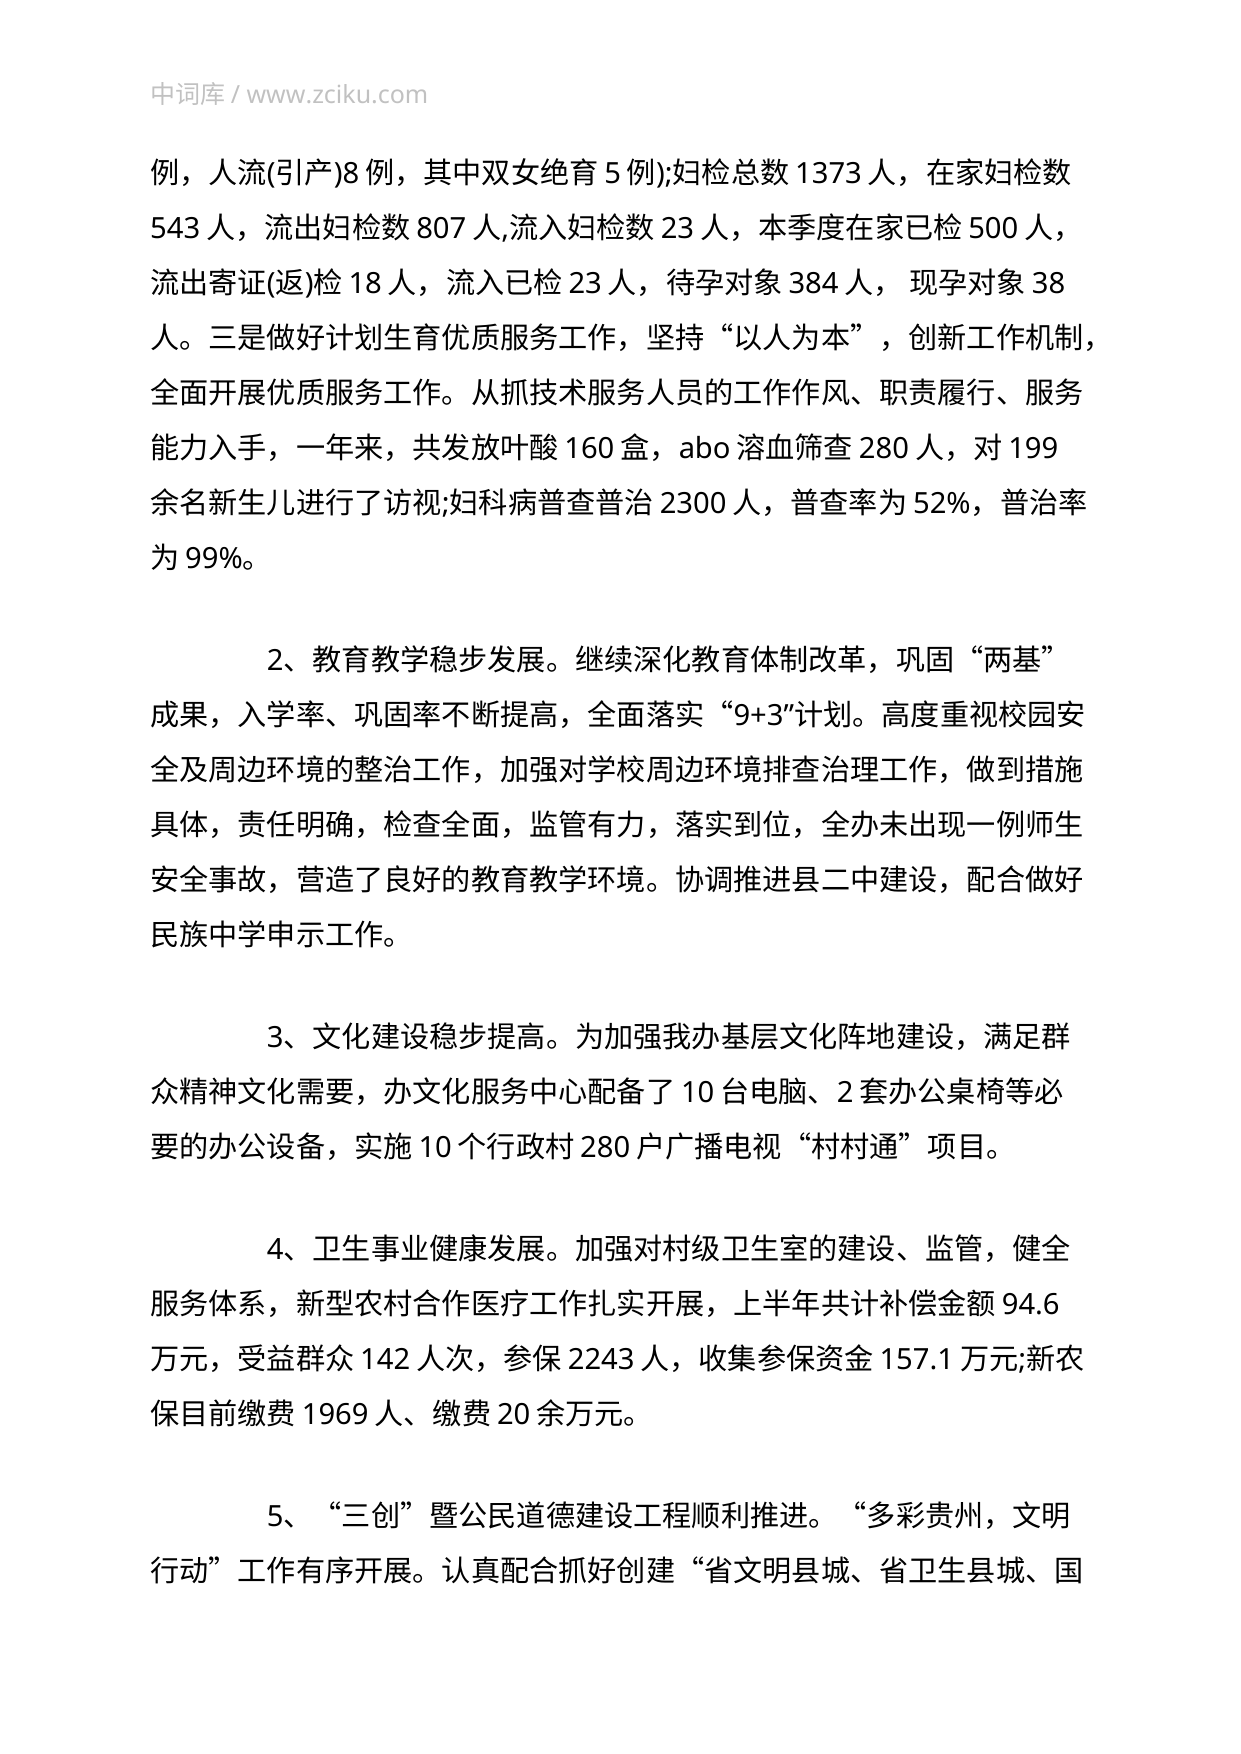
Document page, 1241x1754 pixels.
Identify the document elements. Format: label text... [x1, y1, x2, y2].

text 2、教育教学稳步发展。继续深化教育体制改革，巩固“两基”成果，入学率、巩固率不断提高，全面落实“9+3”计划。高度重视校园安全及周边环境的整治工作，加强对学校周边环境排查治理工作，做到措施具体，责任明确，检查全面，监管有力，落实到位，全办未出现一例师生安全事故，营造了良好的教育教学环境。协调推进县二中建设，配合做好民族中学申示工作。 [150, 637, 1090, 954]
text 4、卫生事业健康发展。加强对村级卫生室的建设、监管，健全服务体系，新型农村合作医疗工作扎实开展，上半年共计补偿金额94.6万元，受益群众142人次，参保2243人，收集参保资金157.1万元;新农保目前缴费1969人、缴费20余万元。 [150, 1225, 1090, 1433]
text 3、文化建设稳步提高。为加强我办基层文化阵地建设，满足群众精神文化需要，办文化服务中心配备了10台电脑、2套办公桌椅等必要的办公设备，实施10个行政村280户广播电视“村村通”项目。 [150, 1013, 1090, 1166]
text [150, 150, 1090, 577]
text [150, 1492, 1090, 1589]
